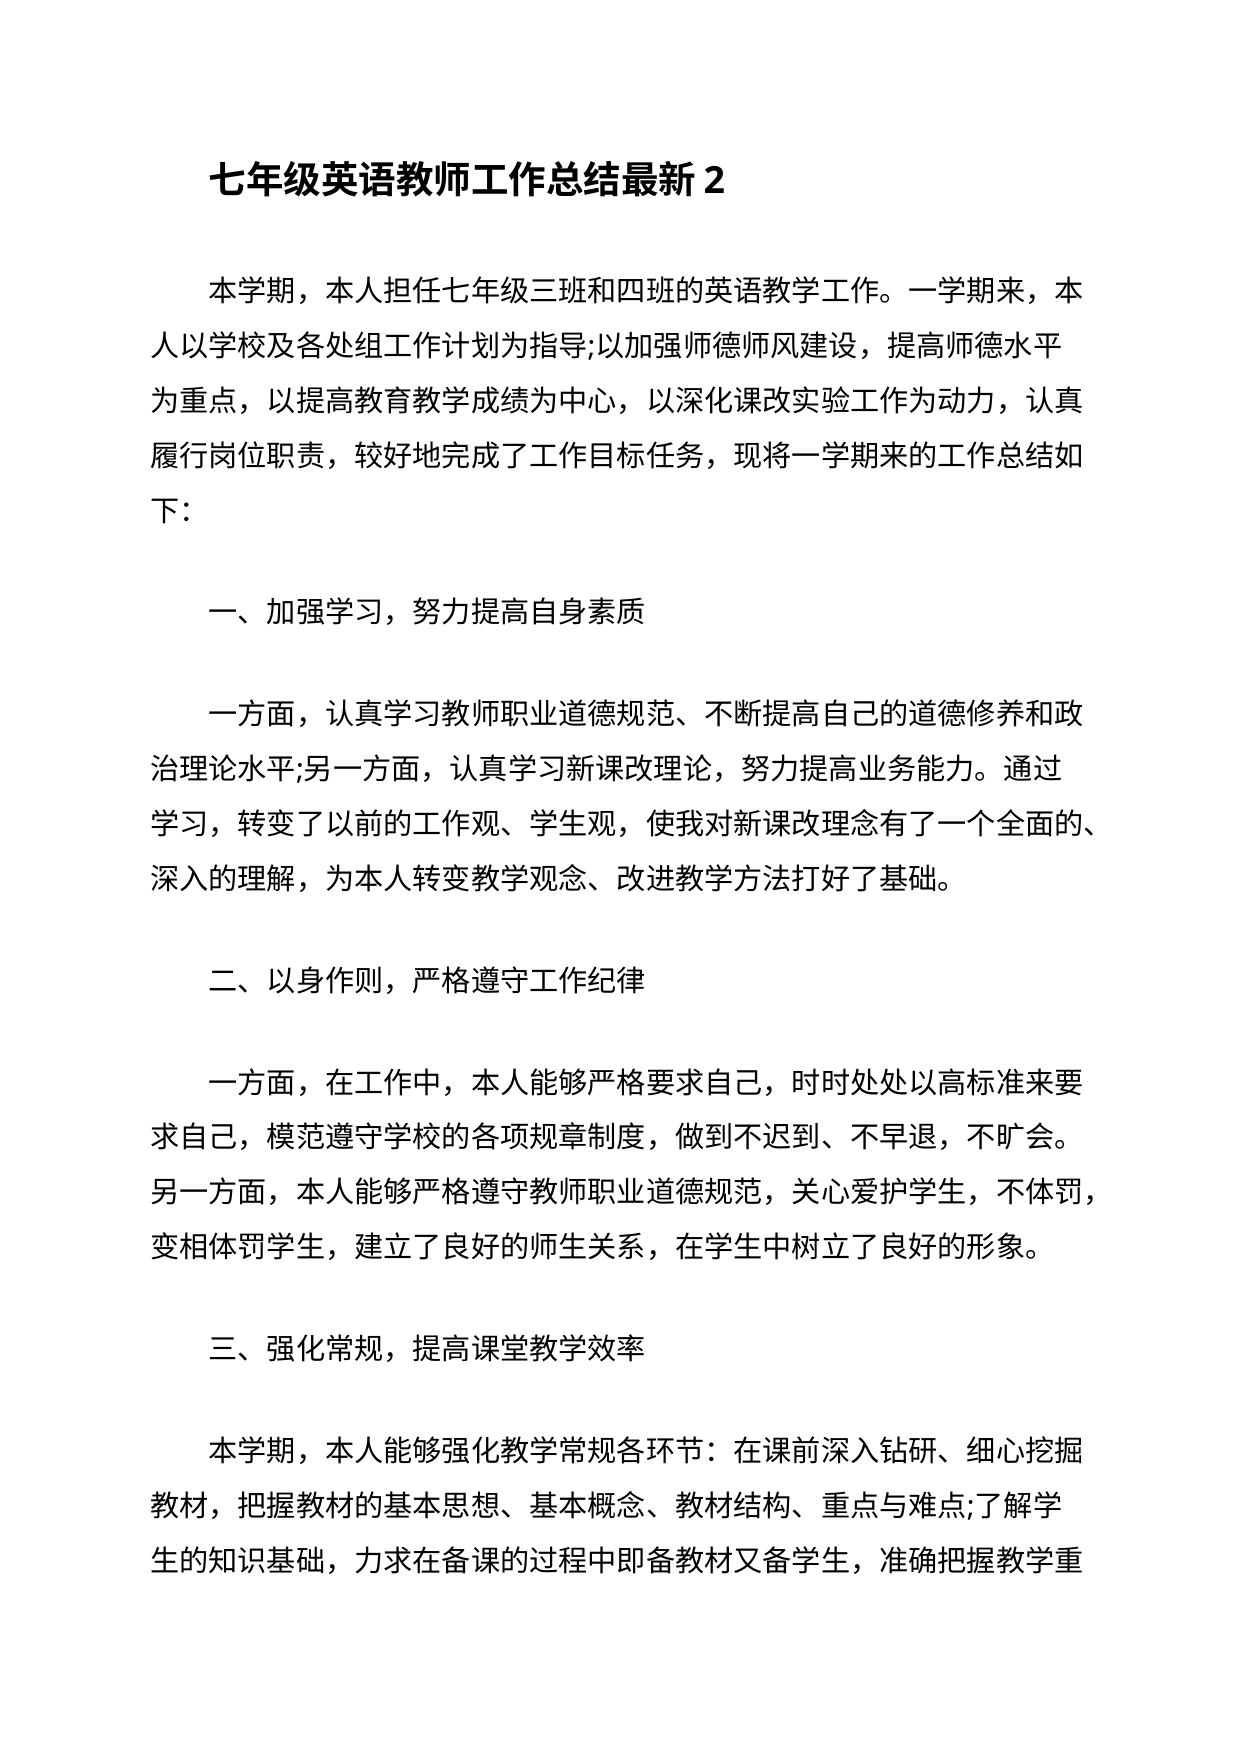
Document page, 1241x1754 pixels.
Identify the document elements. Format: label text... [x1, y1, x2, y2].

text 一、加强学习，努力提高自身素质 [150, 589, 1090, 631]
text 一方面，认真学习教师职业道德规范、不断提高自己的道德修养和政治理论水平;另一方面，认真学习新课改理论，努力提高业务能力。通过学习，转变了以前的工作观、学生观，使我对新课改理念有了一个全面的、深入的理解，为本人转变教学观念、改进教学方法打好了基础。 [150, 691, 1090, 898]
text 三、强化常规，提高课堂教学效率 [150, 1326, 1090, 1368]
text 一方面，在工作中，本人能够严格要求自己，时时处处以高标准来要求自己，模范遵守学校的各项规章制度，做到不迟到、不早退，不旷会。另一方面，本人能够严格遵守教师职业道德规范，关心爱护学生，不体罚，变相体罚学生，建立了良好的师生关系，在学生中树立了良好的形象。 [150, 1059, 1090, 1266]
text 本学期，本人担任七年级三班和四班的英语教学工作。一学期来，本人以学校及各处组工作计划为指导;以加强师德师风建设，提高师德水平为重点，以提高教育教学成绩为中心，以深化课改实验工作为动力，认真履行岗位职责，较好地完成了工作目标任务，现将一学期来的工作总结如下： [150, 268, 1090, 529]
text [150, 1427, 1090, 1579]
text 二、以身作则，严格遵守工作纪律 [150, 957, 1090, 1000]
text 七年级英语教师工作总结最新2 [150, 150, 1090, 204]
